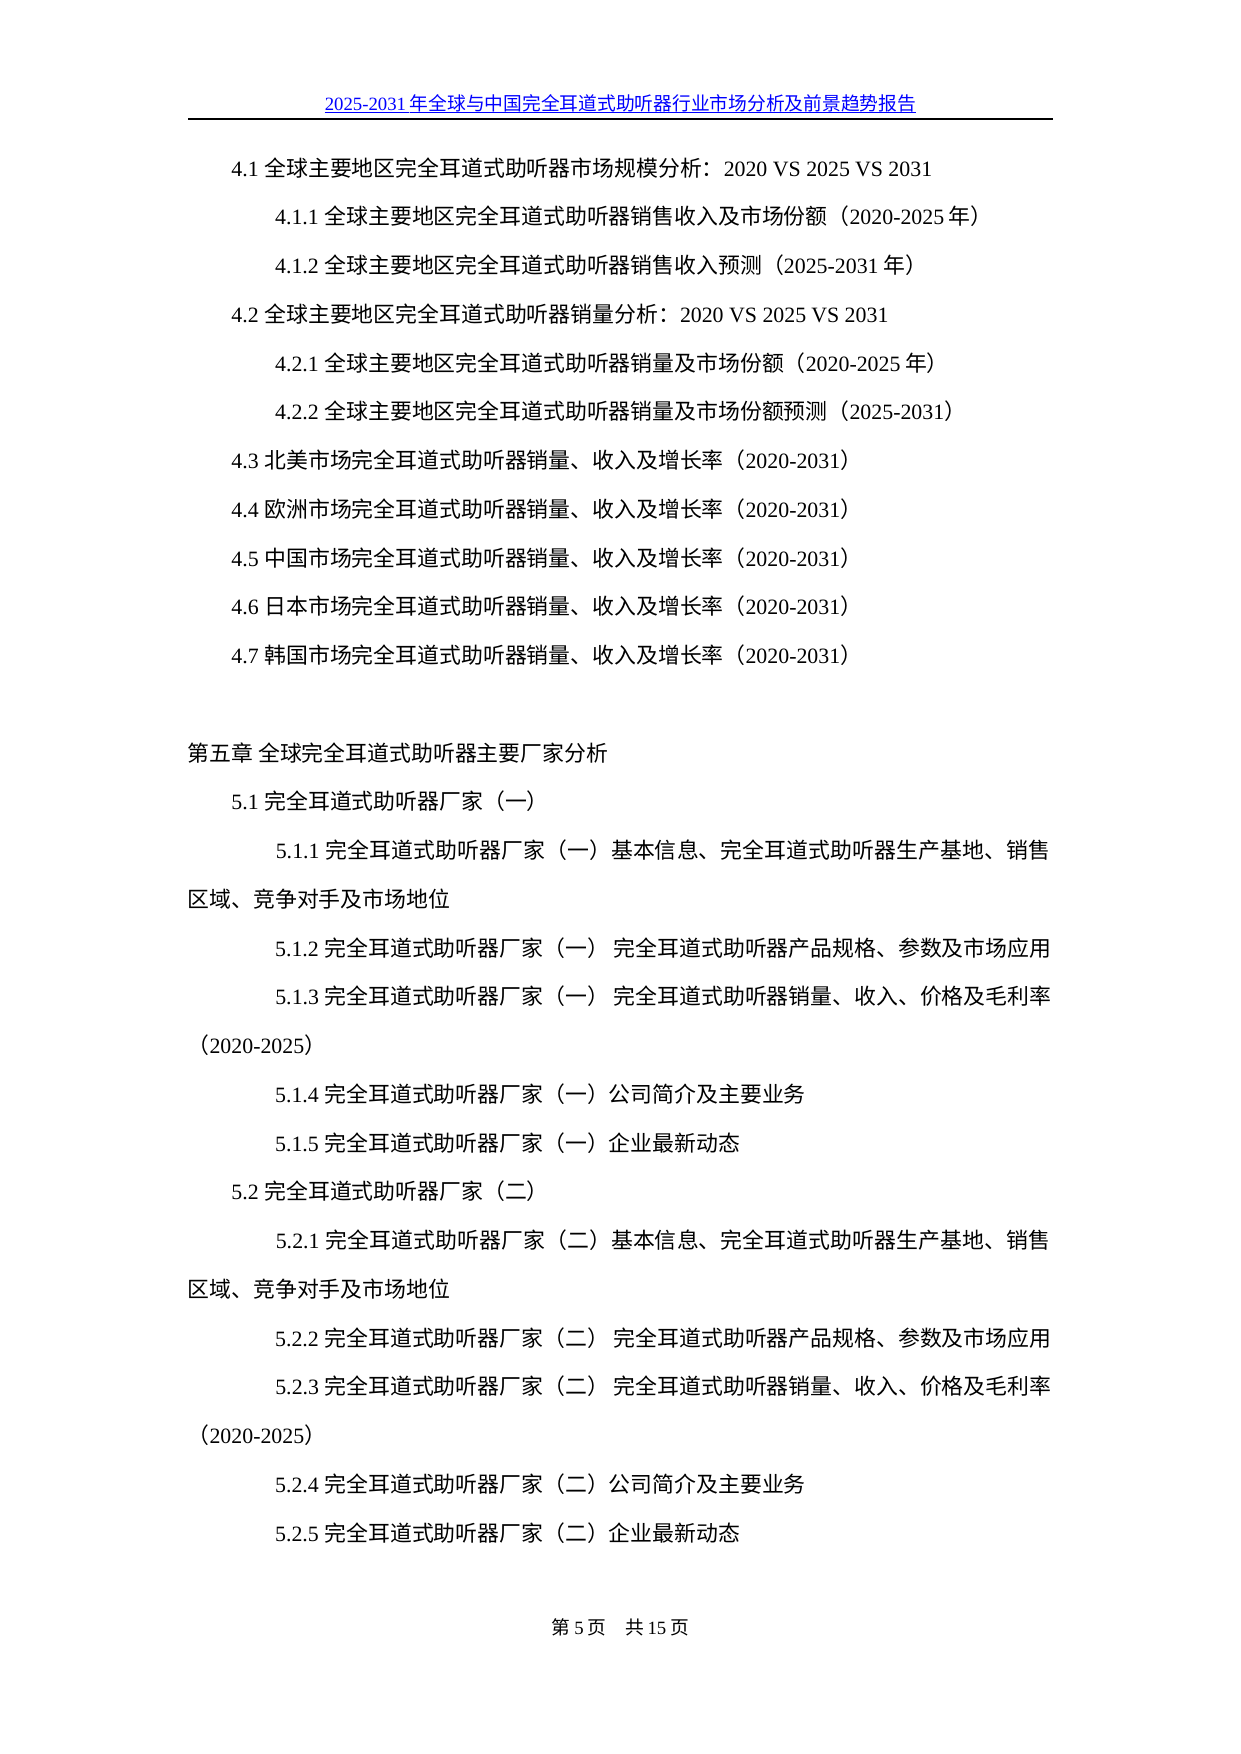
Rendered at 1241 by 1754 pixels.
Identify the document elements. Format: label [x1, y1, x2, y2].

text [187, 150, 1053, 1548]
